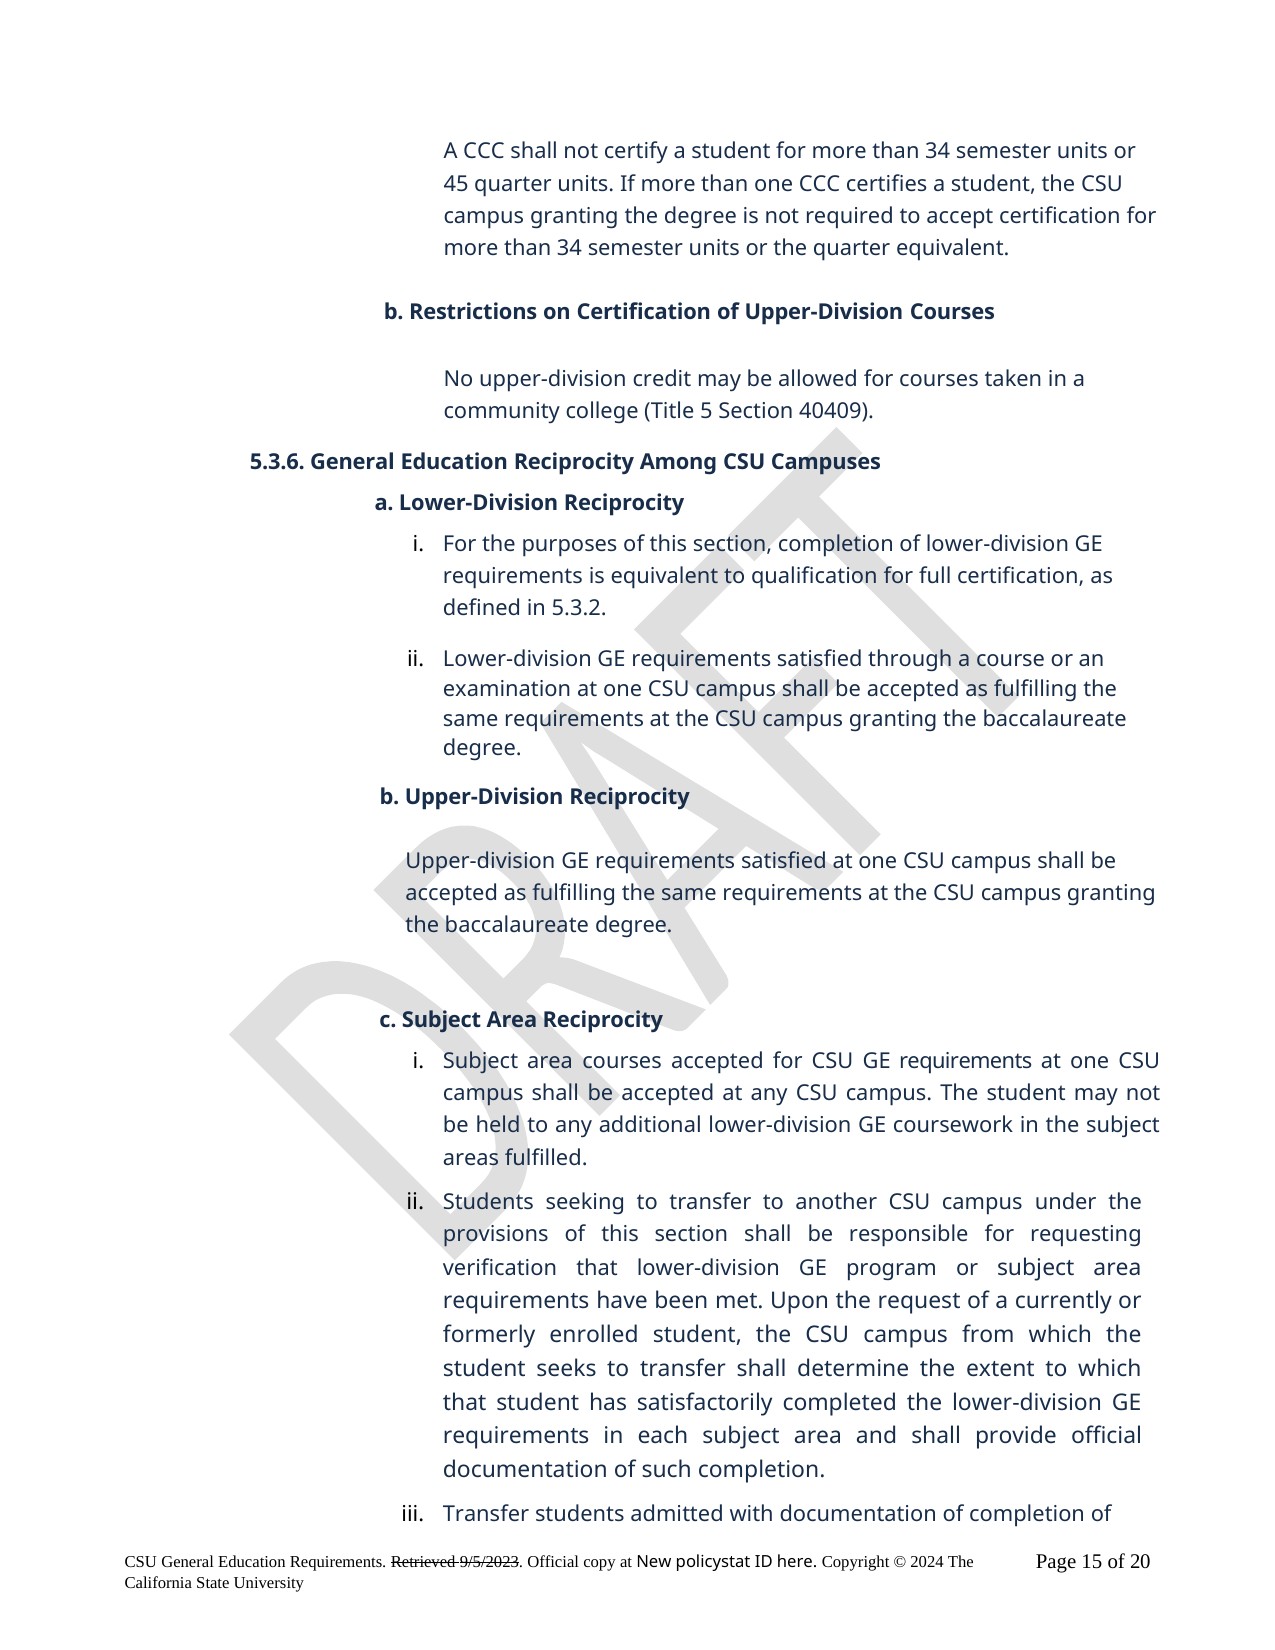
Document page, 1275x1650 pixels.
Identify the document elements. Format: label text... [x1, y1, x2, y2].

list For the purposes of this section, completion of lower-division GE requirements is equivalent to qualification for full certification, as defined in 5.3.2. [424, 528, 1148, 622]
subtitle Lower-division GE requirements satisfied through a course or an examination at one CSU campus shall be accepted as fulfilling the same requirements at the CSU campus granting the baccalaureate degree. [424, 643, 1177, 762]
list Subject area courses accepted for CSU GE requirements at one CSU campus shall be accepted at any CSU campus. The student may not be held to any additional lower-division GE coursework in the subject areas fulfilled. [424, 1045, 1161, 1171]
text Upper-division GE requirements satisfied at one CSU campus shall be accepted as fulfilling the same requirements at the CSU campus granting the baccalaureate degree. [405, 845, 1158, 939]
subtitle c. Subject Area Reciprocity [346, 1004, 1177, 1034]
text No upper-division credit may be allowed for courses taken in a community college (Title 5 Section 40409). [443, 363, 1177, 424]
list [424, 1498, 1137, 1528]
subtitle 5.3.6. General Education Reciprocity Among CSU Campuses [249, 446, 1177, 476]
subtitle b. Upper-Division Reciprocity [346, 781, 1177, 811]
list Students seeking to transfer to another CSU campus under the provisions of this section shall be responsible for requesting verification that lower-division GE program or subject area requirements have been met. Upon the request of a currently or formerly enrolled student, the CSU campus from which the student seeks to transfer shall determine the extent to which that student has satisfactorily completed the lower-division GE requirements in each subject area and shall provide official documentation of such completion. [424, 1185, 1142, 1484]
text b. Restrictions on Certification of Upper-Division Courses [384, 296, 1165, 326]
text A CCC shall not certify a student for more than 34 semester units or 45 quarter units. If more than one CCC certifies a student, the CSU campus granting the degree is not required to accept certification for more than 34 semester units or the quarter equivalent. [443, 135, 1165, 261]
list a. Lower-Division Reciprocity [374, 487, 1177, 517]
